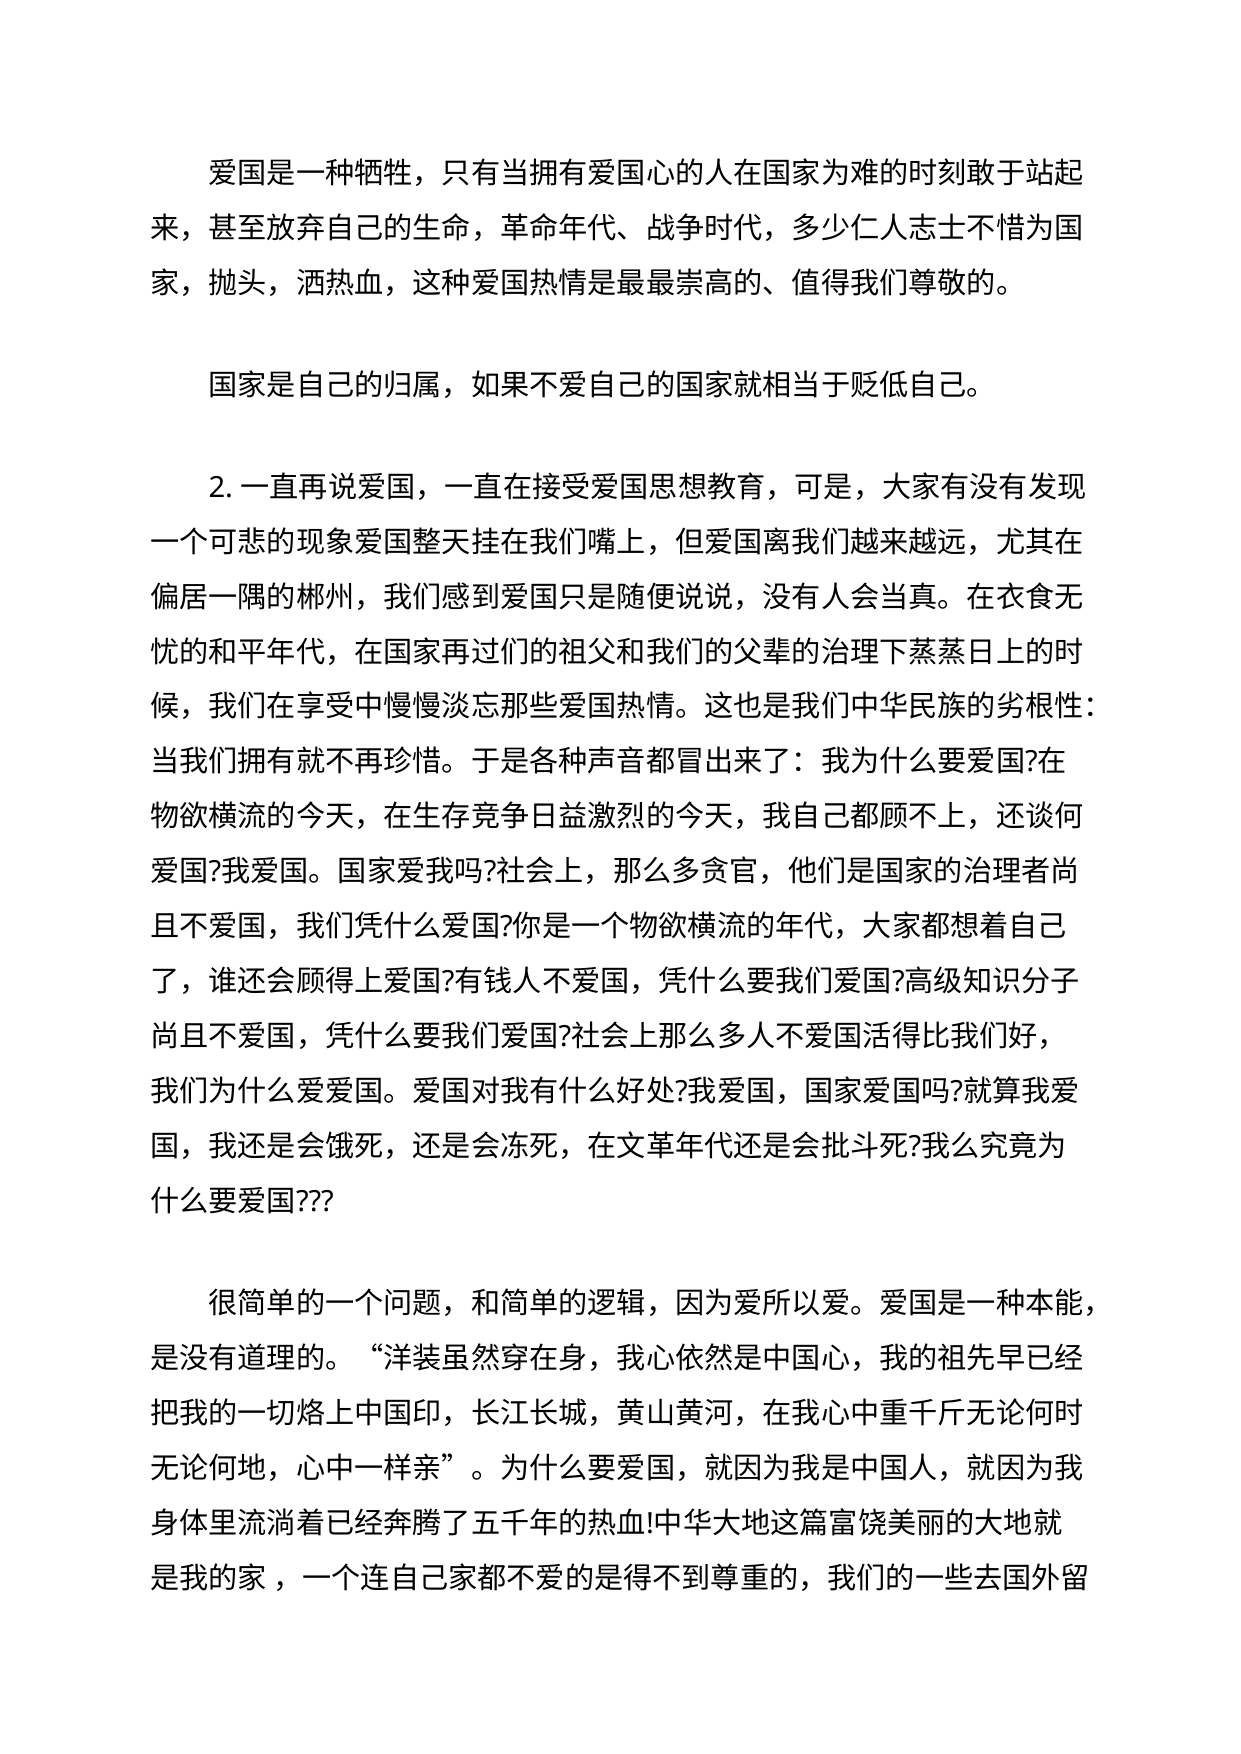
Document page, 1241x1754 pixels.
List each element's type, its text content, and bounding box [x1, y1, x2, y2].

text 2. 一直再说爱国，一直在接受爱国思想教育，可是，大家有没有发现一个可悲的现象爱国整天挂在我们嘴上，但爱国离我们越来越远，尤其在偏居一隅的郴州，我们感到爱国只是随便说说，没有人会当真。在衣食无忧的和平年代，在国家再过们的祖父和我们的父辈的治理下蒸蒸日上的时候，我们在享受中慢慢淡忘那些爱国热情。这也是我们中华民族的劣根性：当我们拥有就不再珍惜。于是各种声音都冒出来了：我为什么要爱国?在物欲横流的今天，在生存竞争日益激烈的今天，我自己都顾不上，还谈何爱国?我爱国。国家爱我吗?社会上，那么多贪官，他们是国家的治理者尚且不爱国，我们凭什么爱国?你是一个物欲横流的年代，大家都想着自己了，谁还会顾得上爱国?有钱人不爱国，凭什么要我们爱国?高级知识分子尚且不爱国，凭什么要我们爱国?社会上那么多人不爱国活得比我们好，我们为什么爱爱国。爱国对我有什么好处?我爱国，国家爱国吗?就算我爱国，我还是会饿死，还是会冻死，在文革年代还是会批斗死?我么究竟为什么要爱国??? [150, 463, 1090, 1220]
text 国家是自己的归属，如果不爱自己的国家就相当于贬低自己。 [150, 362, 1090, 404]
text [150, 1280, 1090, 1597]
text 爱国是一种牺牲，只有当拥有爱国心的人在国家为难的时刻敢于站起来，甚至放弃自己的生命，革命年代、战争时代，多少仁人志士不惜为国家，抛头，洒热血，这种爱国热情是最最崇高的、值得我们尊敬的。 [150, 150, 1090, 302]
